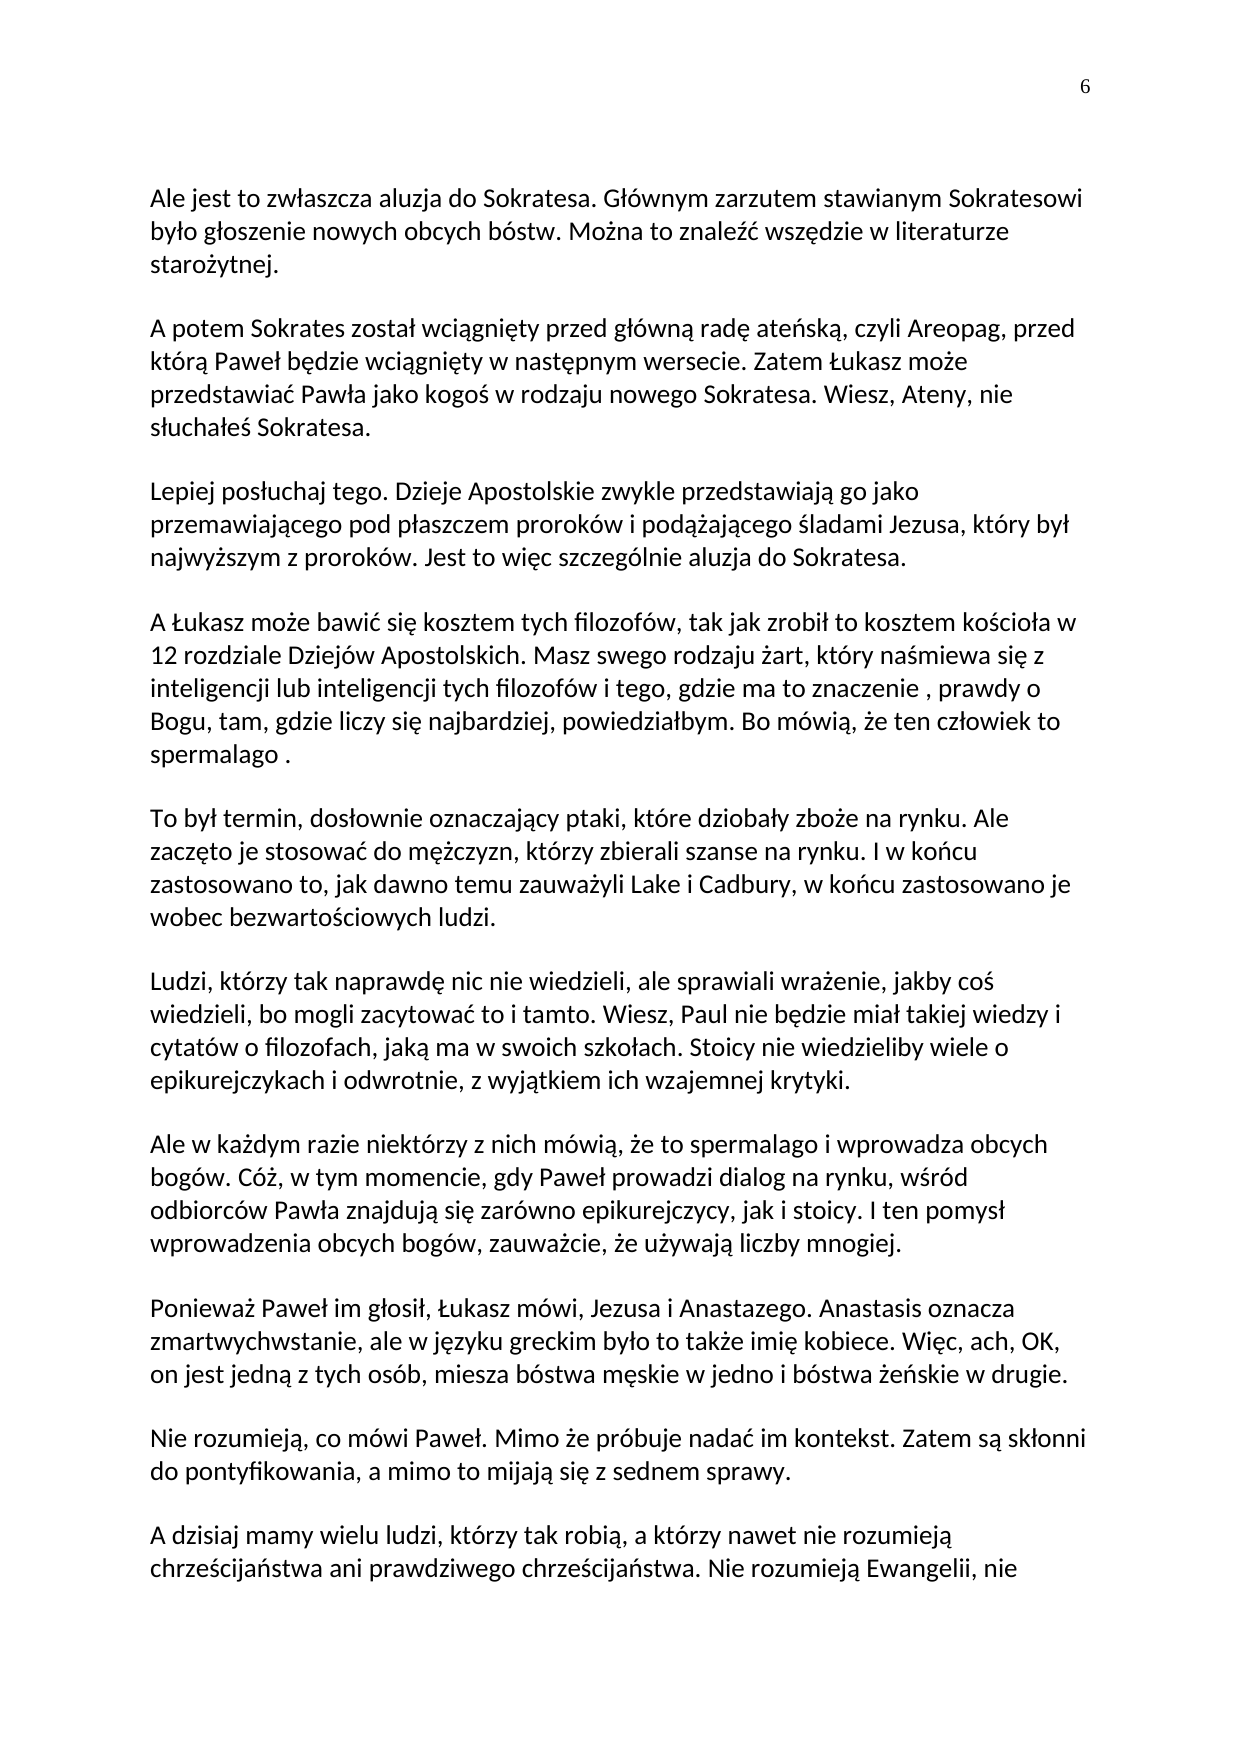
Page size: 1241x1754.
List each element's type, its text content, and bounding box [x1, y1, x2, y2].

text Ale w każdym razie niektórzy z nich mówią, że to spermalago i wprowadza obcych bogów. Cóż, w tym momencie, gdy Paweł prowadzi dialog na rynku, wśród odbiorców Pawła znajdują się zarówno epikurejczycy, jak i stoicy. I ten pomysł wprowadzenia obcych bogów, zauważcie, że używają liczby mnogiej. [150, 1127, 1090, 1259]
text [150, 1518, 1090, 1584]
text Lepiej posłuchaj tego. Dzieje Apostolskie zwykle przedstawiają go jako przemawiającego pod płaszczem proroków i podążającego śladami Jezusa, który był najwyższym z proroków. Jest to więc szczególnie aluzja do Sokratesa. [150, 474, 1090, 574]
text Ponieważ Paweł im głosił, Łukasz mówi, Jezusa i Anastazego. Anastasis oznacza zmartwychwstanie, ale w języku greckim było to także imię kobiece. Więc, ach, OK, on jest jedną z tych osób, miesza bóstwa męskie w jedno i bóstwa żeńskie w drugie. [150, 1291, 1090, 1390]
text Nie rozumieją, co mówi Paweł. Mimo że próbuje nadać im kontekst. Zatem są skłonni do pontyfikowania, a mimo to mijają się z sednem sprawy. [150, 1421, 1090, 1487]
text Ludzi, którzy tak naprawdę nic nie wiedzieli, ale sprawiali wrażenie, jakby coś wiedzieli, bo mogli zacytować to i tamto. Wiesz, Paul nie będzie miał takiej wiedzy i cytatów o filozofach, jaką ma w swoich szkołach. Stoicy nie wiedzieliby wiele o epikurejczykach i odwrotnie, z wyjątkiem ich wzajemnej krytyki. [150, 964, 1090, 1096]
text A potem Sokrates został wciągnięty przed główną radę ateńską, czyli Areopag, przed którą Paweł będzie wciągnięty w następnym wersecie. Zatem Łukasz może przedstawiać Pawła jako kogoś w rodzaju nowego Sokratesa. Wiesz, Ateny, nie słuchałeś Sokratesa. [150, 311, 1090, 443]
text Ale jest to zwłaszcza aluzja do Sokratesa. Głównym zarzutem stawianym Sokratesowi było głoszenie nowych obcych bóstw. Można to znaleźć wszędzie w literaturze starożytnej. [150, 181, 1090, 280]
text A Łukasz może bawić się kosztem tych filozofów, tak jak zrobił to kosztem kościoła w 12 rozdziale Dziejów Apostolskich. Masz swego rodzaju żart, który naśmiewa się z inteligencji lub inteligencji tych filozofów i tego, gdzie ma to znaczenie , prawdy o Bogu, tam, gdzie liczy się najbardziej, powiedziałbym. Bo mówią, że ten człowiek to spermalago . [150, 605, 1090, 770]
text To był termin, dosłownie oznaczający ptaki, które dziobały zboże na rynku. Ale zaczęto je stosować do mężczyzn, którzy zbierali szanse na rynku. I w końcu zastosowano to, jak dawno temu zauważyli Lake i Cadbury, w końcu zastosowano je wobec bezwartościowych ludzi. [150, 801, 1090, 933]
